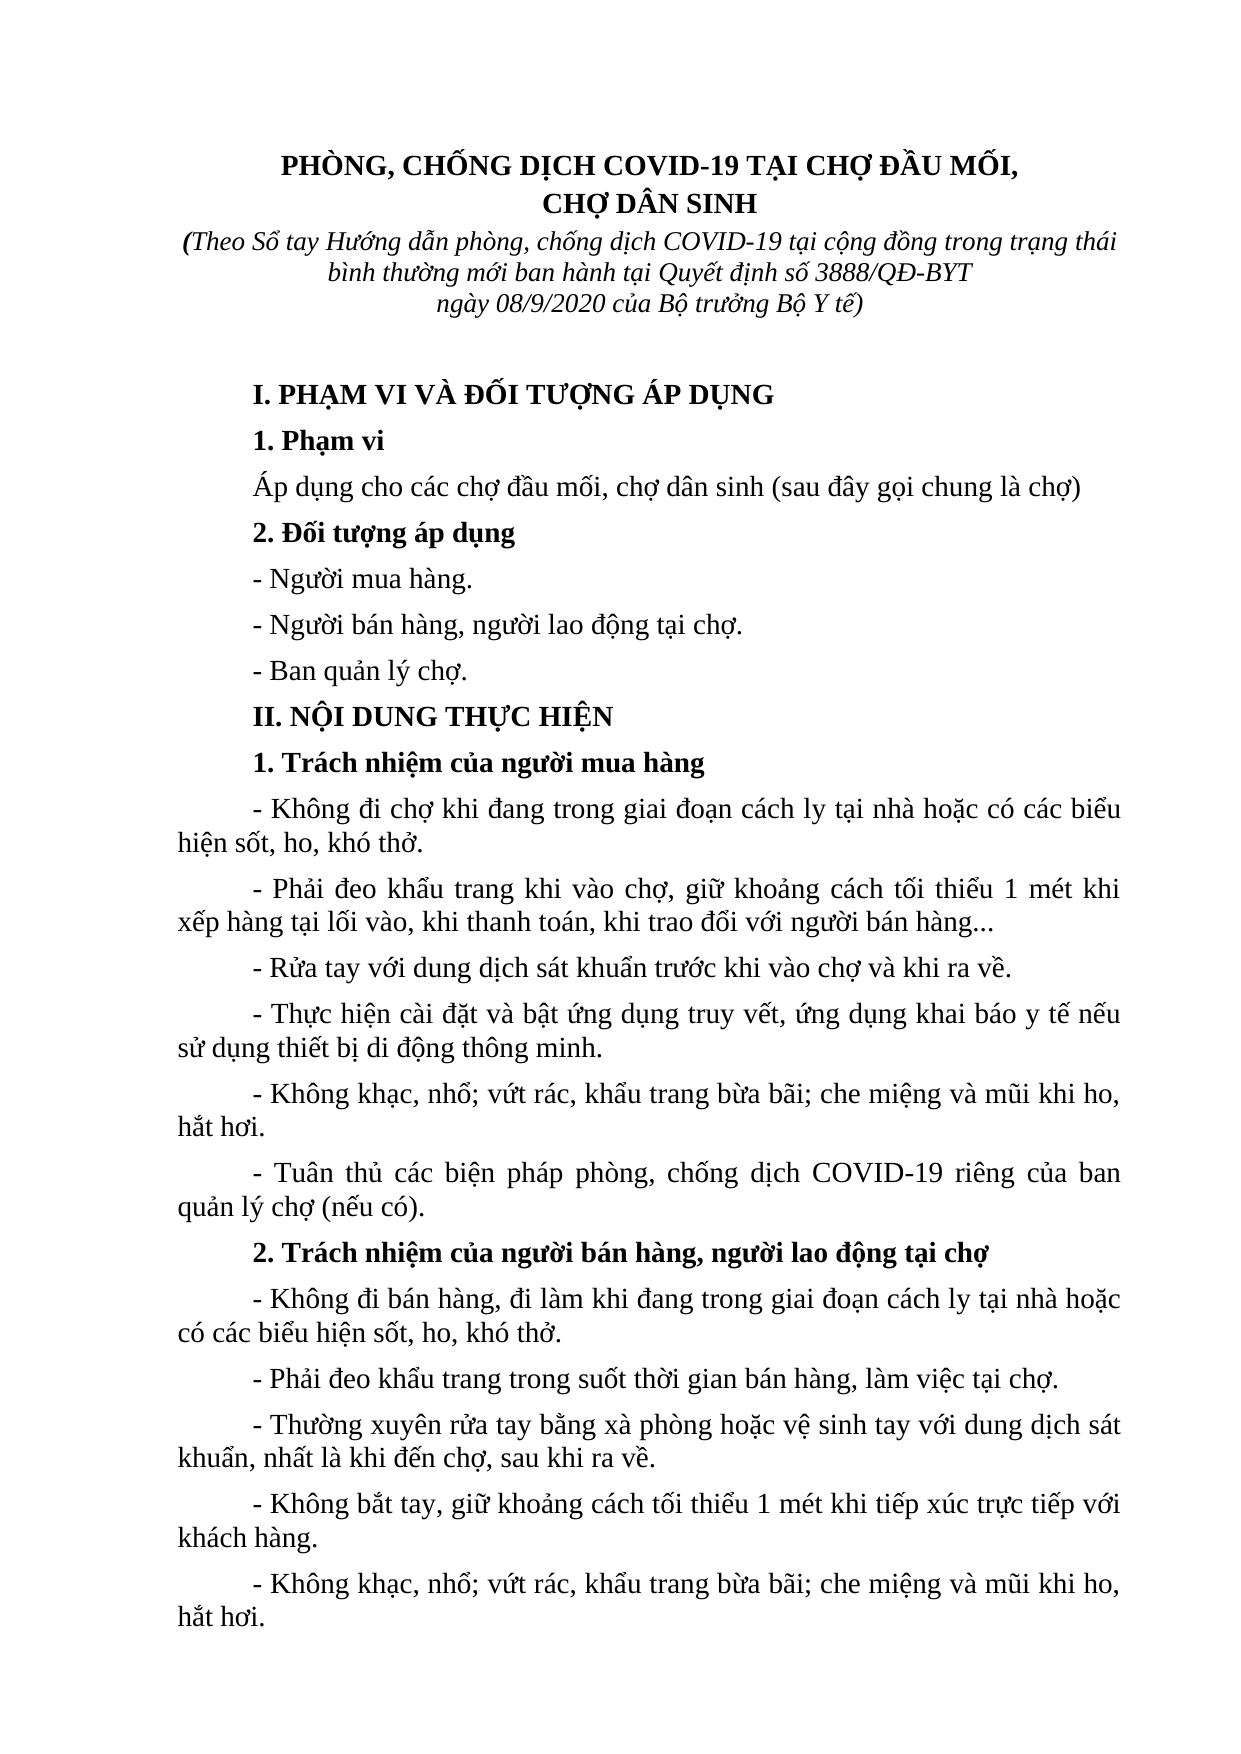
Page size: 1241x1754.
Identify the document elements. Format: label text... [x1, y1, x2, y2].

text Áp dụng cho các chợ đầu mối, chợ dân sinh (sau đây gọi chung là chợ) [177, 469, 1122, 502]
text 1. Trách nhiệm của người mua hàng [177, 745, 1122, 779]
text 2. Đối tượng áp dụng [177, 515, 1122, 548]
text - Tuân thủ các biện pháp phòng, chống dịch COVID-19 riêng của ban quản lý chợ (nếu có). [177, 1156, 1122, 1223]
text - Không đi bán hàng, đi làm khi đang trong giai đoạn cách ly tại nhà hoặc có các biểu hiện sốt, ho, khó thở. [177, 1281, 1122, 1348]
text - Phải đeo khẩu trang khi vào chợ, giữ khoảng cách tối thiểu 1 mét khi xếp hàng tại lối vào, khi thanh toán, khi trao đổi với người bán hàng... [177, 871, 1122, 938]
text - Phải đeo khẩu trang trong suốt thời gian bán hàng, làm việc tại chợ. [177, 1361, 1122, 1394]
text - Không khạc, nhổ; vứt rác, khẩu trang bừa bãi; che miệng và mũi khi ho, hắt hơi. [177, 1076, 1122, 1143]
text 1. Phạm vi [177, 423, 1122, 456]
text II. NỘI DUNG THỰC HIỆN [177, 699, 1122, 733]
text - Ban quản lý chợ. [177, 653, 1122, 687]
text 2. Trách nhiệm của người bán hàng, người lao động tại chợ [177, 1235, 1122, 1269]
text - Rửa tay với dung dịch sát khuẩn trước khi vào chợ và khi ra về. [177, 950, 1122, 984]
text - Không đi chợ khi đang trong giai đoạn cách ly tại nhà hoặc có các biểu hiện sốt, ho, khó thở. [177, 791, 1122, 858]
text CHỢ DÂN SINH [177, 186, 1122, 220]
text - Thực hiện cài đặt và bật ứng dụng truy vết, ứng dụng khai báo y tế nếu sử dụng thiết bị di động thông minh. [177, 996, 1122, 1063]
text PHÒNG, CHỐNG DỊCH COVID-19 TẠI CHỢ ĐẦU MỐI, [177, 148, 1122, 181]
text - Không bắt tay, giữ khoảng cách tối thiểu 1 mét khi tiếp xúc trực tiếp với khách hàng. [177, 1486, 1122, 1553]
text - Thường xuyên rửa tay bằng xà phòng hoặc vệ sinh tay với dung dịch sát khuẩn, nhất là khi đến chợ, sau khi ra về. [177, 1407, 1122, 1474]
text I. PHẠM VI VÀ ĐỐI TƯỢNG ÁP DỤNG [177, 377, 1122, 410]
text (Theo Sổ tay Hướng dẫn phòng, chống dịch COVID-19 tại cộng đồng trong trạng thái bình thường mới ban hành tại Quyết định số 3888/QĐ-BYT [177, 225, 1122, 287]
text - Người bán hàng, người lao động tại chợ. [177, 607, 1122, 641]
text - Không khạc, nhổ; vứt rác, khẩu trang bừa bãi; che miệng và mũi khi ho, hắt hơi. [177, 1566, 1122, 1633]
text ngày 08/9/2020 của Bộ trưởng Bộ Y tế) [177, 287, 1122, 318]
text - Người mua hàng. [177, 561, 1122, 594]
